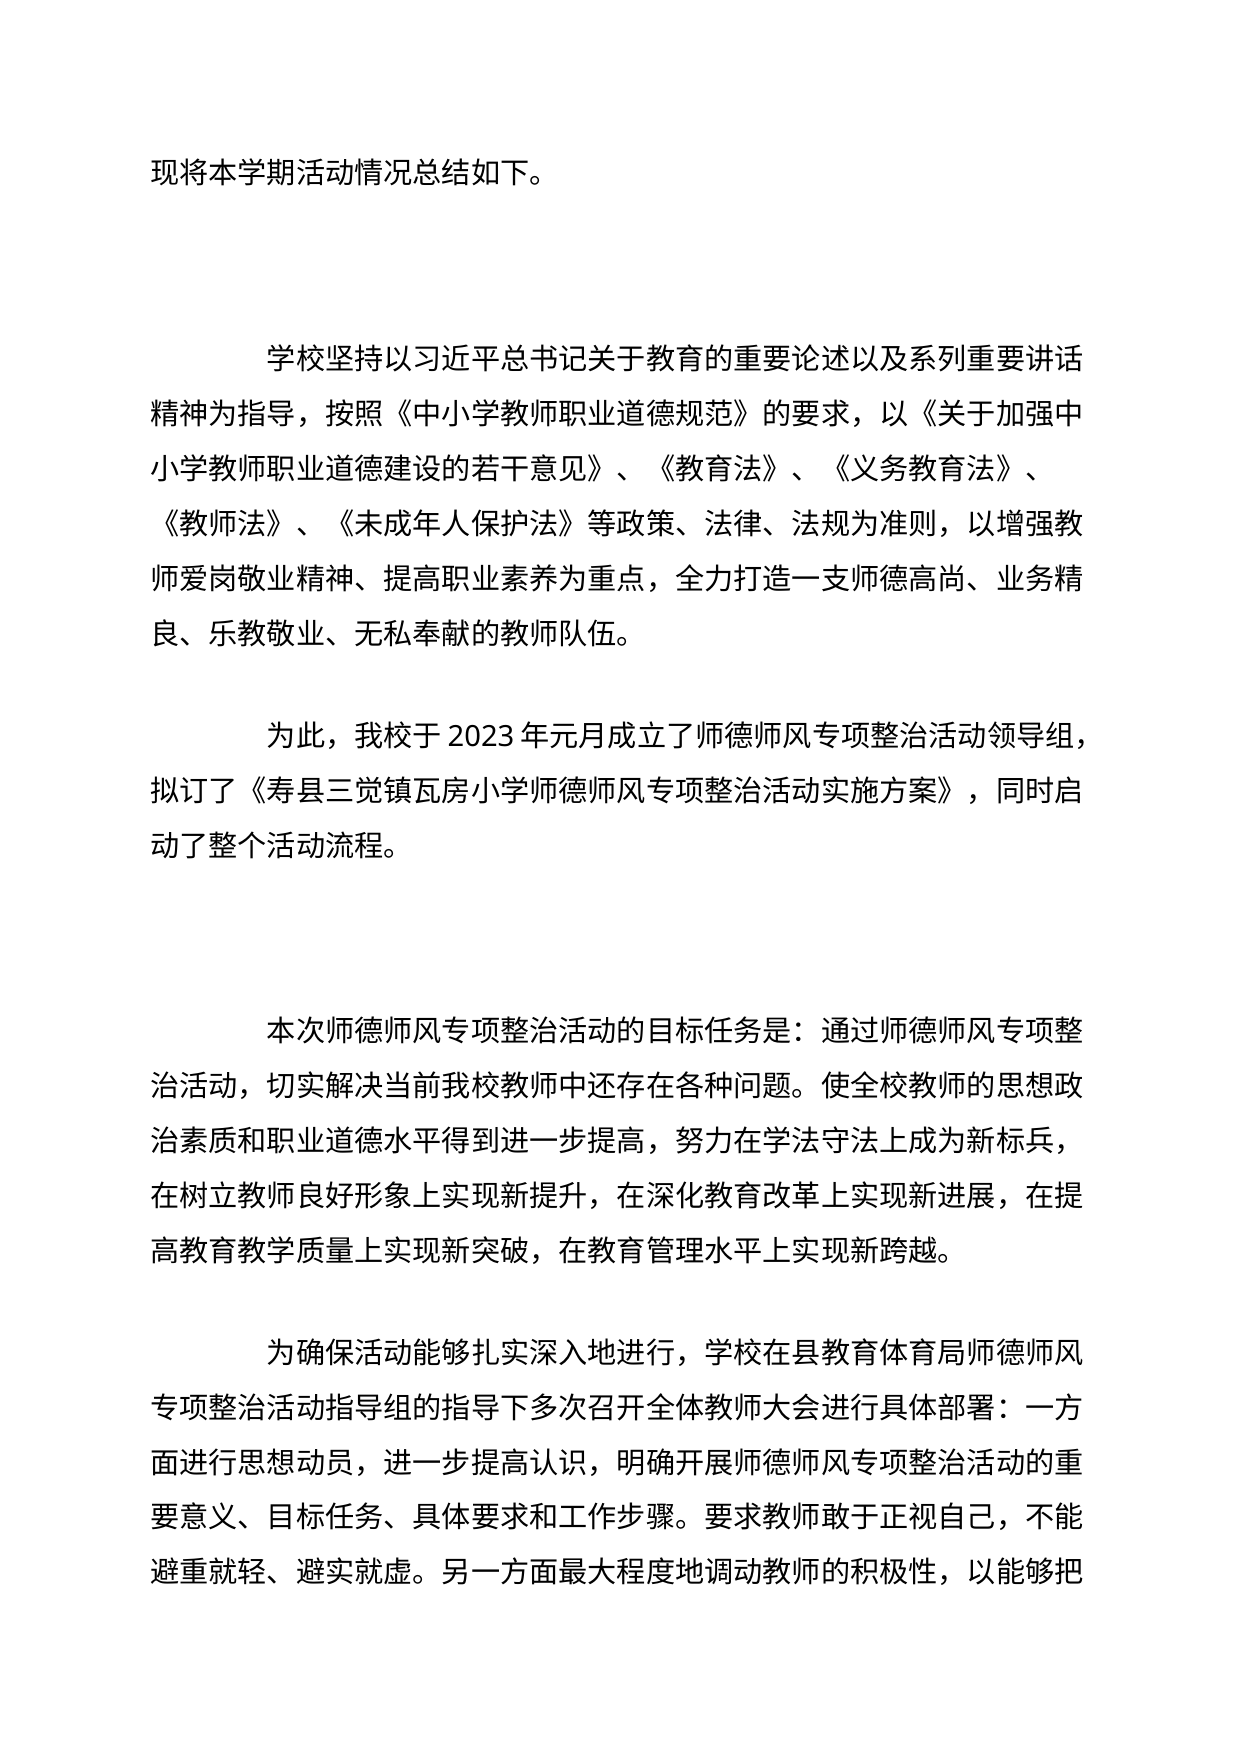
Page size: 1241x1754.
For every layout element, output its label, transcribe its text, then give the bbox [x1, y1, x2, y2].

text 为此，我校于2023年元月成立了师德师风专项整治活动领导组，拟订了《寿县三觉镇瓦房小学师德师风专项整治活动实施方案》，同时启动了整个活动流程。 [150, 712, 1090, 864]
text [150, 150, 1090, 192]
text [150, 1329, 1090, 1591]
text 本次师德师风专项整治活动的目标任务是：通过师德师风专项整治活动，切实解决当前我校教师中还存在各种问题。使全校教师的思想政治素质和职业道德水平得到进一步提高，努力在学法守法上成为新标兵，在树立教师良好形象上实现新提升，在深化教育改革上实现新进展，在提高教育教学质量上实现新突破，在教育管理水平上实现新跨越。 [150, 1008, 1090, 1270]
text 学校坚持以习近平总书记关于教育的重要论述以及系列重要讲话精神为指导，按照《中小学教师职业道德规范》的要求，以《关于加强中小学教师职业道德建设的若干意见》、《教育法》、《义务教育法》、《教师法》、《未成年人保护法》等政策、法律、法规为准则，以增强教师爱岗敬业精神、提高职业素养为重点，全力打造一支师德高尚、业务精良、乐教敬业、无私奉献的教师队伍。 [150, 336, 1090, 653]
